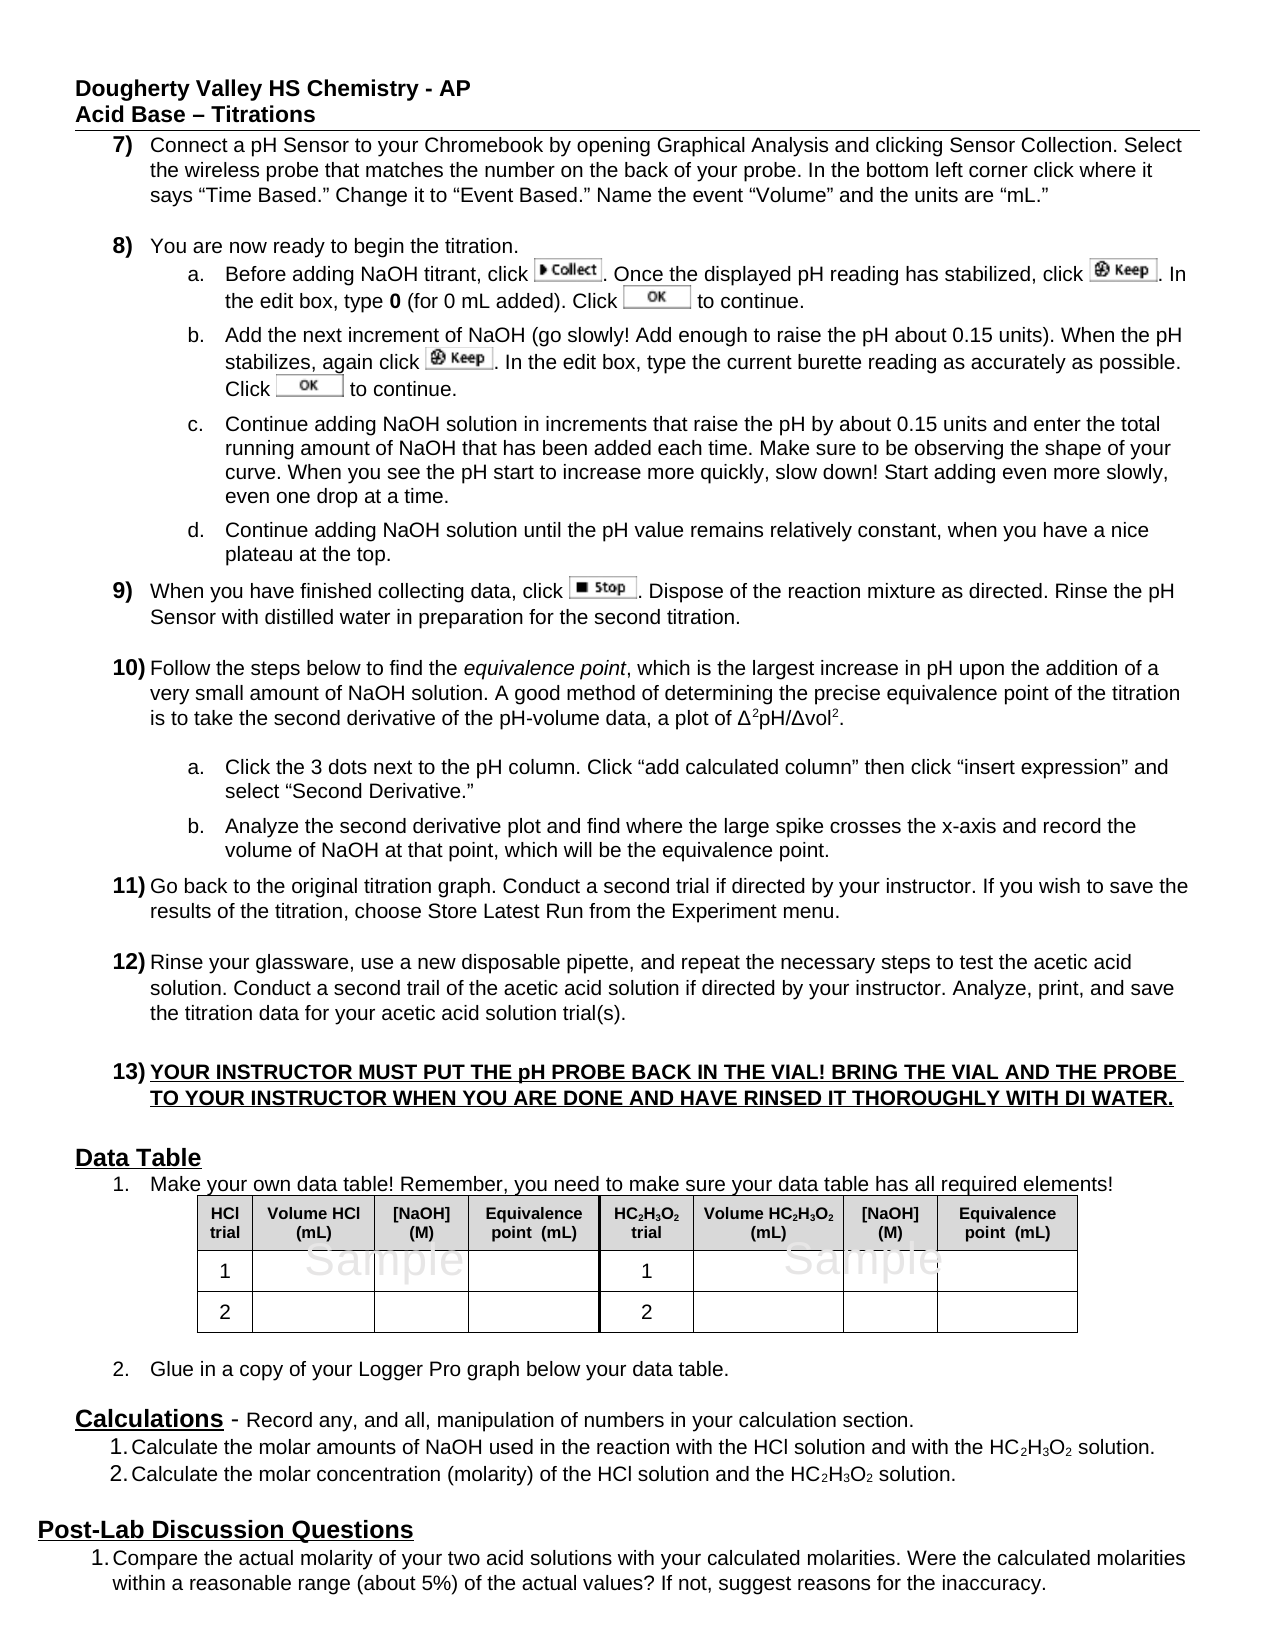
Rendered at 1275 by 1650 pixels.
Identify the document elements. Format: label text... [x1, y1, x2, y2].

list Glue in a copy of your Logger Pro graph below your data table. [112, 1357, 1200, 1381]
table_cell [469, 1251, 598, 1291]
list Click the 3 dots next to the pH column. Click “add calculated column” then click “insert expression” and select “Second Derivative.” [187, 755, 1200, 803]
table_cell 2 [198, 1292, 252, 1332]
table_header [NaOH] (M) [844, 1196, 937, 1250]
picture [569, 576, 638, 599]
picture [425, 347, 494, 370]
list When you have finished collecting data, click . Dispose of the reaction mixture as directed. Rinse the pH Sensor with distilled water in preparation for the second titration. [112, 576, 1200, 629]
table_header Volume HCl (mL) [253, 1196, 374, 1250]
table_cell [253, 1251, 374, 1291]
list Rinse your glassware, use a new disposable pipette, and repeat the necessary steps to test the acetic acid solution. Conduct a second trail of the acetic acid solution if directed by your instructor. Analyze, print, and save the titration data for your acetic acid solution trial(s). [112, 948, 1200, 1024]
list Calculate the molar concentration (molarity) of the HCl solution and the HC2H3O2 solution. [109, 1459, 1200, 1486]
picture [1089, 258, 1158, 282]
list Follow the steps below to find the equivalence point, which is the largest increase in pH upon the addition of a very small amount of NaOH solution. A good method of determining the precise equivalence point of the titration is to take the second derivative of the pH-volume data, a plot of Δ2pH/Δvol2. [112, 654, 1200, 730]
list Compare the actual molarity of your two acid solutions with your calculated molarities. Were the calculated molarities within a reasonable range (about 5%) of the actual values? If not, suggest reasons for the inaccuracy. [91, 1543, 1200, 1595]
list Calculate the molar amounts of NaOH used in the reaction with the HCl solution and with the HC2H3O2 solution. [109, 1433, 1200, 1459]
picture [623, 285, 692, 309]
list Add the next increment of NaOH (go slowly! Add enough to raise the pH about 0.15 units). When the pH stabilizes, again click . In the edit box, type the current burette reading as accurately as possible. Click to continue. [187, 323, 1200, 401]
table_header Equivalence point (mL) [938, 1196, 1077, 1250]
list Analyze the second derivative plot and find where the large spike crosses the x-axis and record the volume of NaOH at that point, which will be the equivalence point. [187, 813, 1200, 861]
table_cell [844, 1251, 937, 1291]
text Data Table [75, 1143, 1200, 1171]
list Connect a pH Sensor to your Chromebook by opening Graphical Analysis and clicking Sensor Collection. Select the wireless probe that matches the number on the back of your probe. In the bottom left corner click where it says “Time Based.” Change it to “Event Based.” Name the event “Volume” and the units are “mL.” [112, 131, 1200, 207]
table_header [NaOH] (M) [375, 1196, 468, 1250]
list YOUR INSTRUCTOR MUST PUT THE pH PROBE BACK IN THE VIAL! BRING THE VIAL AND THE PROBE TO YOUR INSTRUCTOR WHEN YOU ARE DONE AND HAVE RINSED IT THOROUGHLY WITH DI WATER. [112, 1058, 1200, 1109]
list Go back to the original titration graph. Conduct a second trial if directed by your instructor. If you wish to save the results of the titration, choose Store Latest Run from the Experiment menu. [112, 872, 1200, 923]
list Make your own data table! Remember, you need to make sure your data table has all required elements! [112, 1171, 1200, 1195]
text Post-Lab Discussion Questions [37, 1515, 1200, 1543]
list You are now ready to begin the titration. [112, 232, 1200, 258]
table_cell [844, 1292, 937, 1332]
table_header Volume HC2H3O2 (mL) [694, 1196, 843, 1250]
table_cell [375, 1292, 468, 1332]
table_header Equivalence point (mL) [469, 1196, 598, 1250]
text Calculations - Record any, and all, manipulation of numbers in your calculation section. [75, 1404, 1200, 1433]
table_cell 1 [601, 1251, 693, 1291]
table_cell [694, 1251, 843, 1291]
picture [534, 258, 603, 282]
table_cell 1 [198, 1251, 252, 1291]
table_header HC2H3O2 trial [601, 1196, 693, 1250]
table_cell [694, 1292, 843, 1332]
list Continue adding NaOH solution in increments that raise the pH by about 0.15 units and enter the total running amount of NaOH that has been added each time. Make sure to be observing the shape of your curve. When you see the pH start to increase more quickly, slow down! Start adding even more slowly, even one drop at a time. [187, 412, 1200, 507]
table_cell 2 [601, 1292, 693, 1332]
list Before adding NaOH titrant, click . Once the displayed pH reading has stabilized, click . In the edit box, type 0 (for 0 mL added). Click to continue. [187, 258, 1200, 313]
picture [276, 374, 344, 397]
table_cell [253, 1292, 374, 1332]
table_cell [938, 1251, 1077, 1291]
table_cell [469, 1292, 598, 1332]
table_cell [375, 1251, 468, 1291]
list Continue adding NaOH solution until the pH value remains relatively constant, when you have a nice plateau at the top. [187, 518, 1200, 566]
table_header HCl trial [198, 1196, 252, 1250]
table_cell [938, 1292, 1077, 1332]
